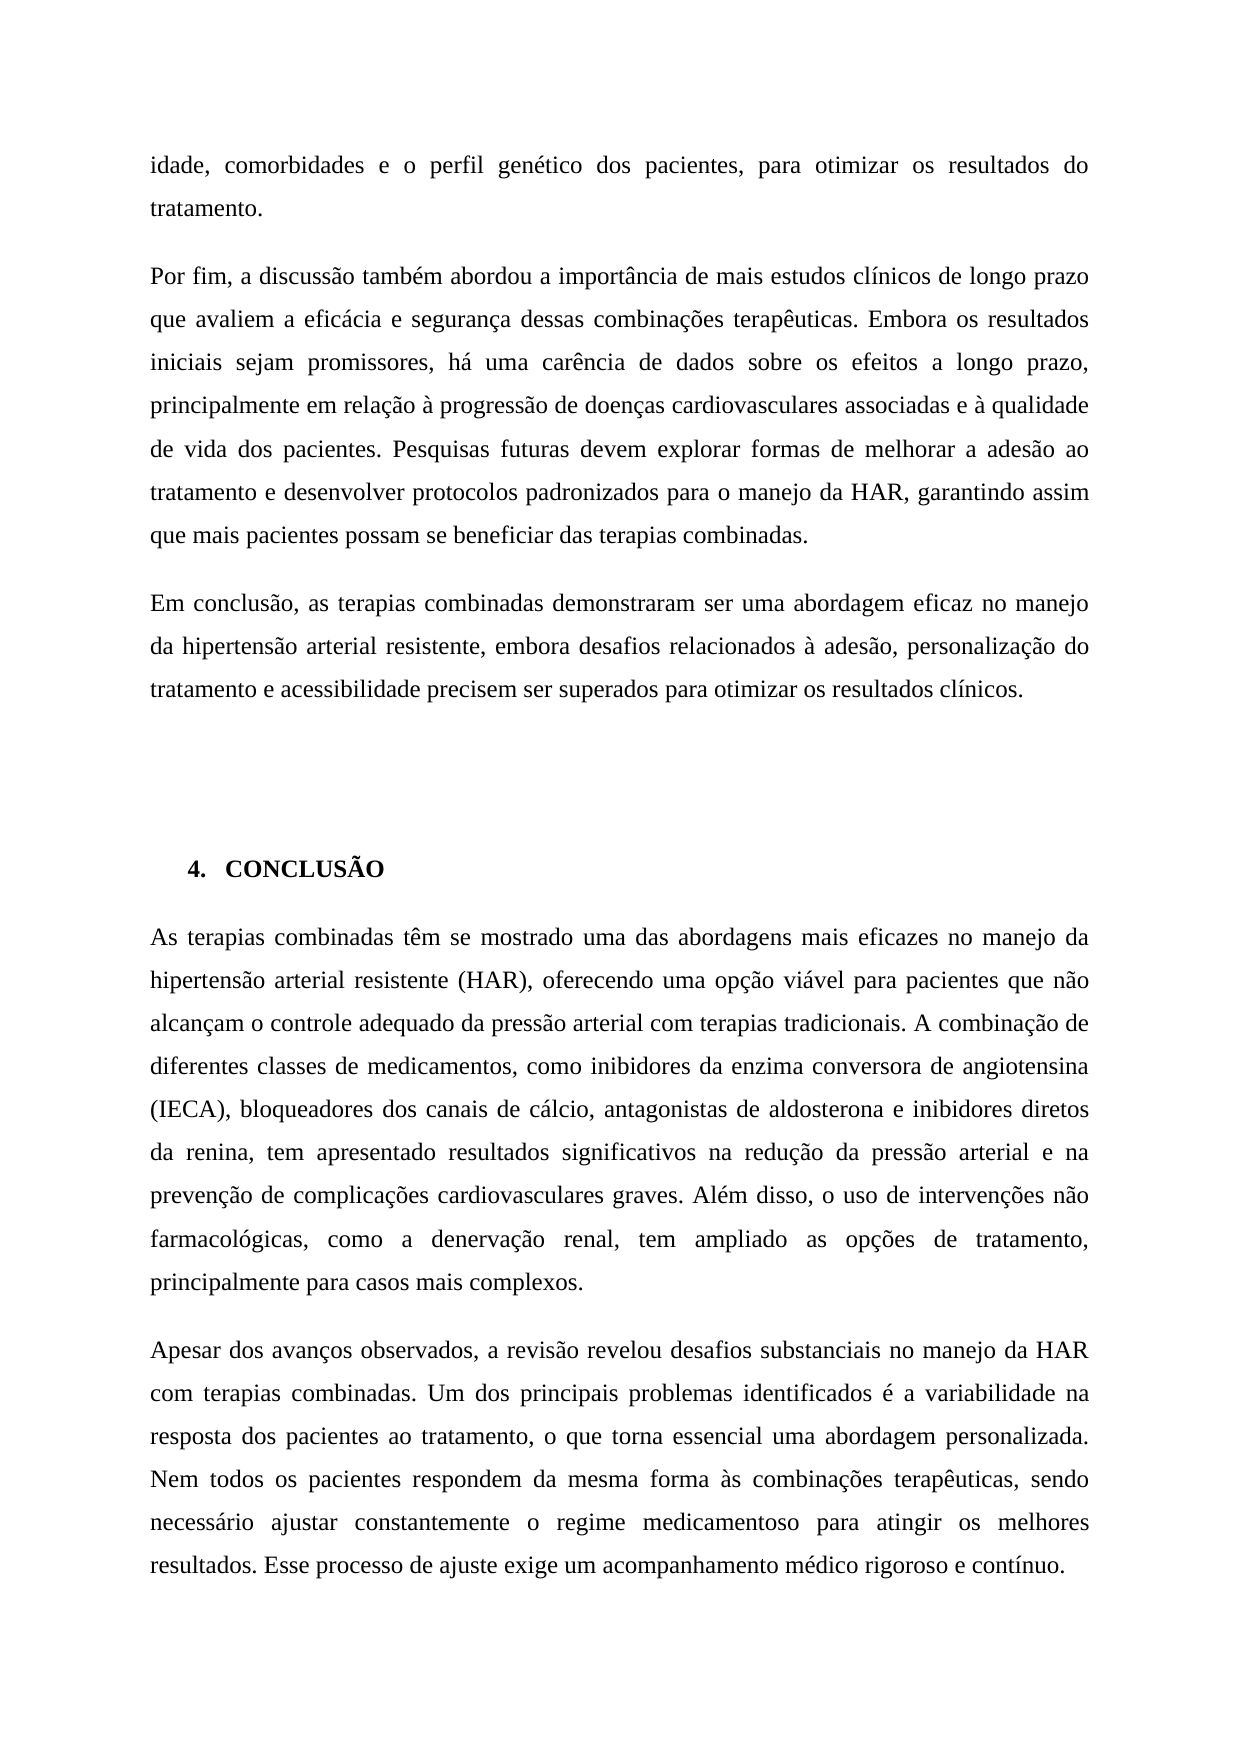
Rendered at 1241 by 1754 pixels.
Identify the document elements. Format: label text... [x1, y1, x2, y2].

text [150, 150, 1090, 222]
text Em conclusão, as terapias combinadas demonstraram ser uma abordagem eficaz no manejo da hipertensão arterial resistente, embora desafios relacionados à adesão, personalização do tratamento e acessibilidade precisem ser superados para otimizar os resultados clínicos. [150, 588, 1090, 703]
list CONCLUSÃO [187, 854, 1090, 882]
text Apesar dos avanços observados, a revisão revelou desafios substanciais no manejo da HAR com terapias combinadas. Um dos principais problemas identificados é a variabilidade na resposta dos pacientes ao tratamento, o que torna essencial uma abordagem personalizada. Nem todos os pacientes respondem da mesma forma às combinações terapêuticas, sendo necessário ajustar constantemente o regime medicamentoso para atingir os melhores resultados. Esse processo de ajuste exige um acompanhamento médico rigoroso e contínuo. [150, 1335, 1090, 1579]
text Por fim, a discussão também abordou a importância de mais estudos clínicos de longo prazo que avaliem a eficácia e segurança dessas combinações terapêuticas. Embora os resultados iniciais sejam promissores, há uma carência de dados sobre os efeitos a longo prazo, principalmente em relação à progressão de doenças cardiovasculares associadas e à qualidade de vida dos pacientes. Pesquisas futuras devem explorar formas de melhorar a adesão ao tratamento e desenvolver protocolos padronizados para o manejo da HAR, garantindo assim que mais pacientes possam se beneficiar das terapias combinadas. [150, 261, 1090, 549]
text As terapias combinadas têm se mostrado uma das abordagens mais eficazes no manejo da hipertensão arterial resistente (HAR), oferecendo uma opção viável para pacientes que não alcançam o controle adequado da pressão arterial com terapias tradicionais. A combinação de diferentes classes de medicamentos, como inibidores da enzima conversora de angiotensina (IECA), bloqueadores dos canais de cálcio, antagonistas de aldosterona e inibidores diretos da renina, tem apresentado resultados significativos na redução da pressão arterial e na prevenção de complicações cardiovasculares graves. Além disso, o uso de intervenções não farmacológicas, como a denervação renal, tem ampliado as opções de tratamento, principalmente para casos mais complexos. [150, 922, 1090, 1296]
